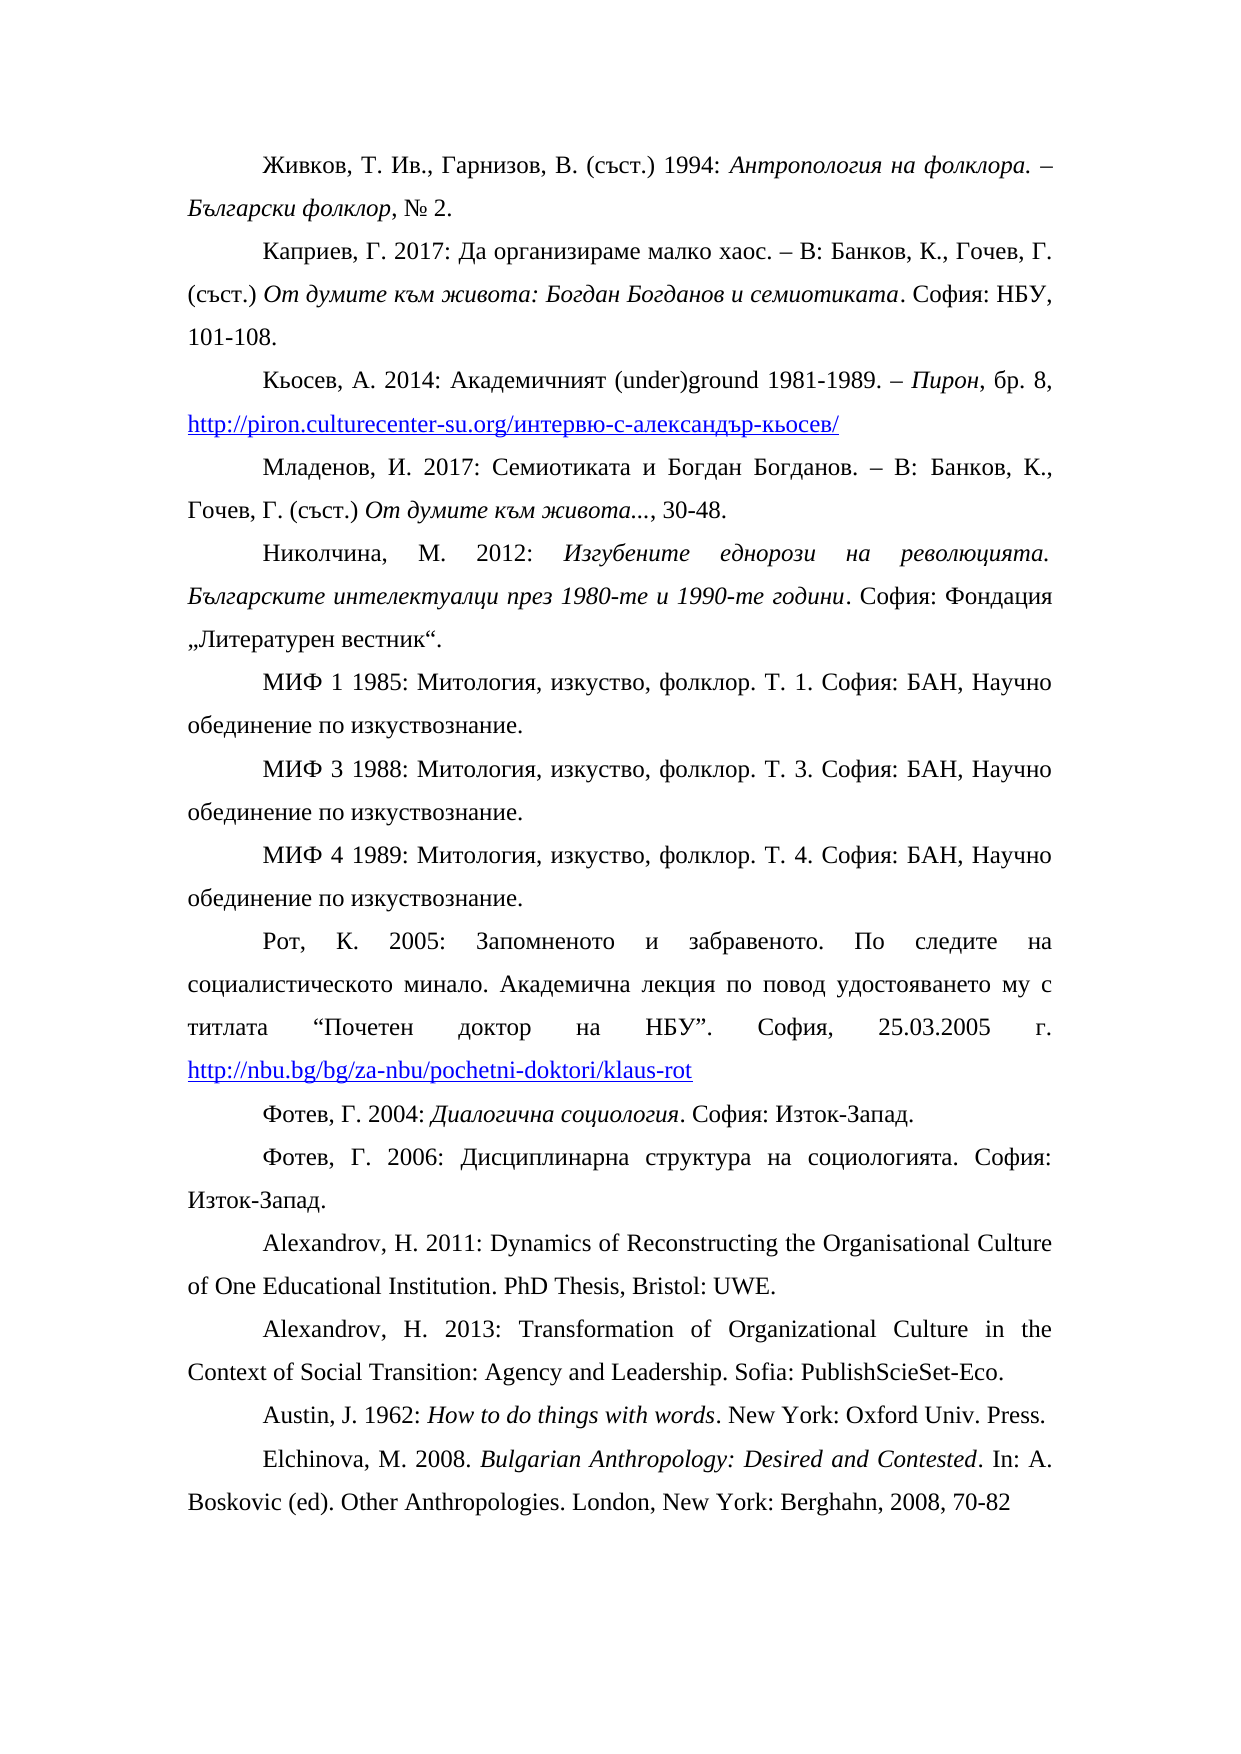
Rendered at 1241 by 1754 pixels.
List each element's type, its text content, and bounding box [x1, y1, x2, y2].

text Младенов, И. 2017: Семиотиката и Богдан Богданов. – В: Банков, К., Гочев, Г. (съст.) От думите към живота..., 30-48. [187, 452, 1053, 524]
text МИФ 1 1985: Митология, изкуство, фолклор. Т. 1. София: БАН, Научно обединение по изкуствознание. [187, 667, 1053, 739]
text Austin, J. 1962: How to do things with words. New York: Oxford Univ. Press. [187, 1401, 1053, 1429]
text Alexandrov, H. 2011: Dynamics of Reconstructing the Organisational Culture of One Educational Institution. PhD Thesis, Bristol: UWE. [187, 1228, 1053, 1300]
text Фотев, Г. 2006: Дисциплинарна структура на социологията. София: Изток-Запад. [187, 1142, 1053, 1214]
text Alexandrov, H. 2013: Transformation of Organizational Culture in the Context of Social Transition: Agency and Leadership. Sofia: PublishScieSet-Eco. [187, 1314, 1053, 1386]
text Кьосев, А. 2014: Академичният (under)ground 1981-1989. – Пирон, бр. 8, http://piron.culturecenter-su.org/интервю-с-александър-кьосев/ [187, 366, 1053, 437]
text Каприев, Г. 2017: Да организираме малко хаос. – В: Банков, К., Гочев, Г. (съст.) От думите към живота: Богдан Богданов и семиотиката. София: НБУ, 101-108. [187, 236, 1053, 351]
text МИФ 3 1988: Митология, изкуство, фолклор. Т. 3. София: БАН, Научно обединение по изкуствознание. [187, 754, 1053, 826]
text Фотев, Г. 2004: Диалогична социология. София: Изток-Запад. [187, 1099, 1053, 1127]
text Николчина, М. 2012: Изгубените еднорози на революцията. Българските интелектуалци през 1980-те и 1990-те години. София: Фондация „Литературен вестник“. [187, 538, 1053, 653]
text Elchinova, M. 2008. Bulgarian Anthropology: Desired and Contested. In: A. Boskovic (ed). Other Anthropologies. London, New York: Berghahn, 2008, 70-82 [187, 1444, 1053, 1516]
text МИФ 4 1989: Митология, изкуство, фолклор. Т. 4. София: БАН, Научно обединение по изкуствознание. [187, 840, 1053, 912]
text Живков, Т. Ив., Гарнизов, В. (съст.) 1994: Антропология на фолклора. – Български фолклор, № 2. [187, 150, 1053, 222]
text Рот, К. 2005: Запомненото и забравеното. По следите на социалистическото минало. Академична лекция по повод удостояването му с титлата “Почетен доктор на НБУ”. София, 25.03.2005 г. http://nbu.bg/bg/za-nbu/pochetni-doktori/klaus-rot [187, 926, 1053, 1084]
